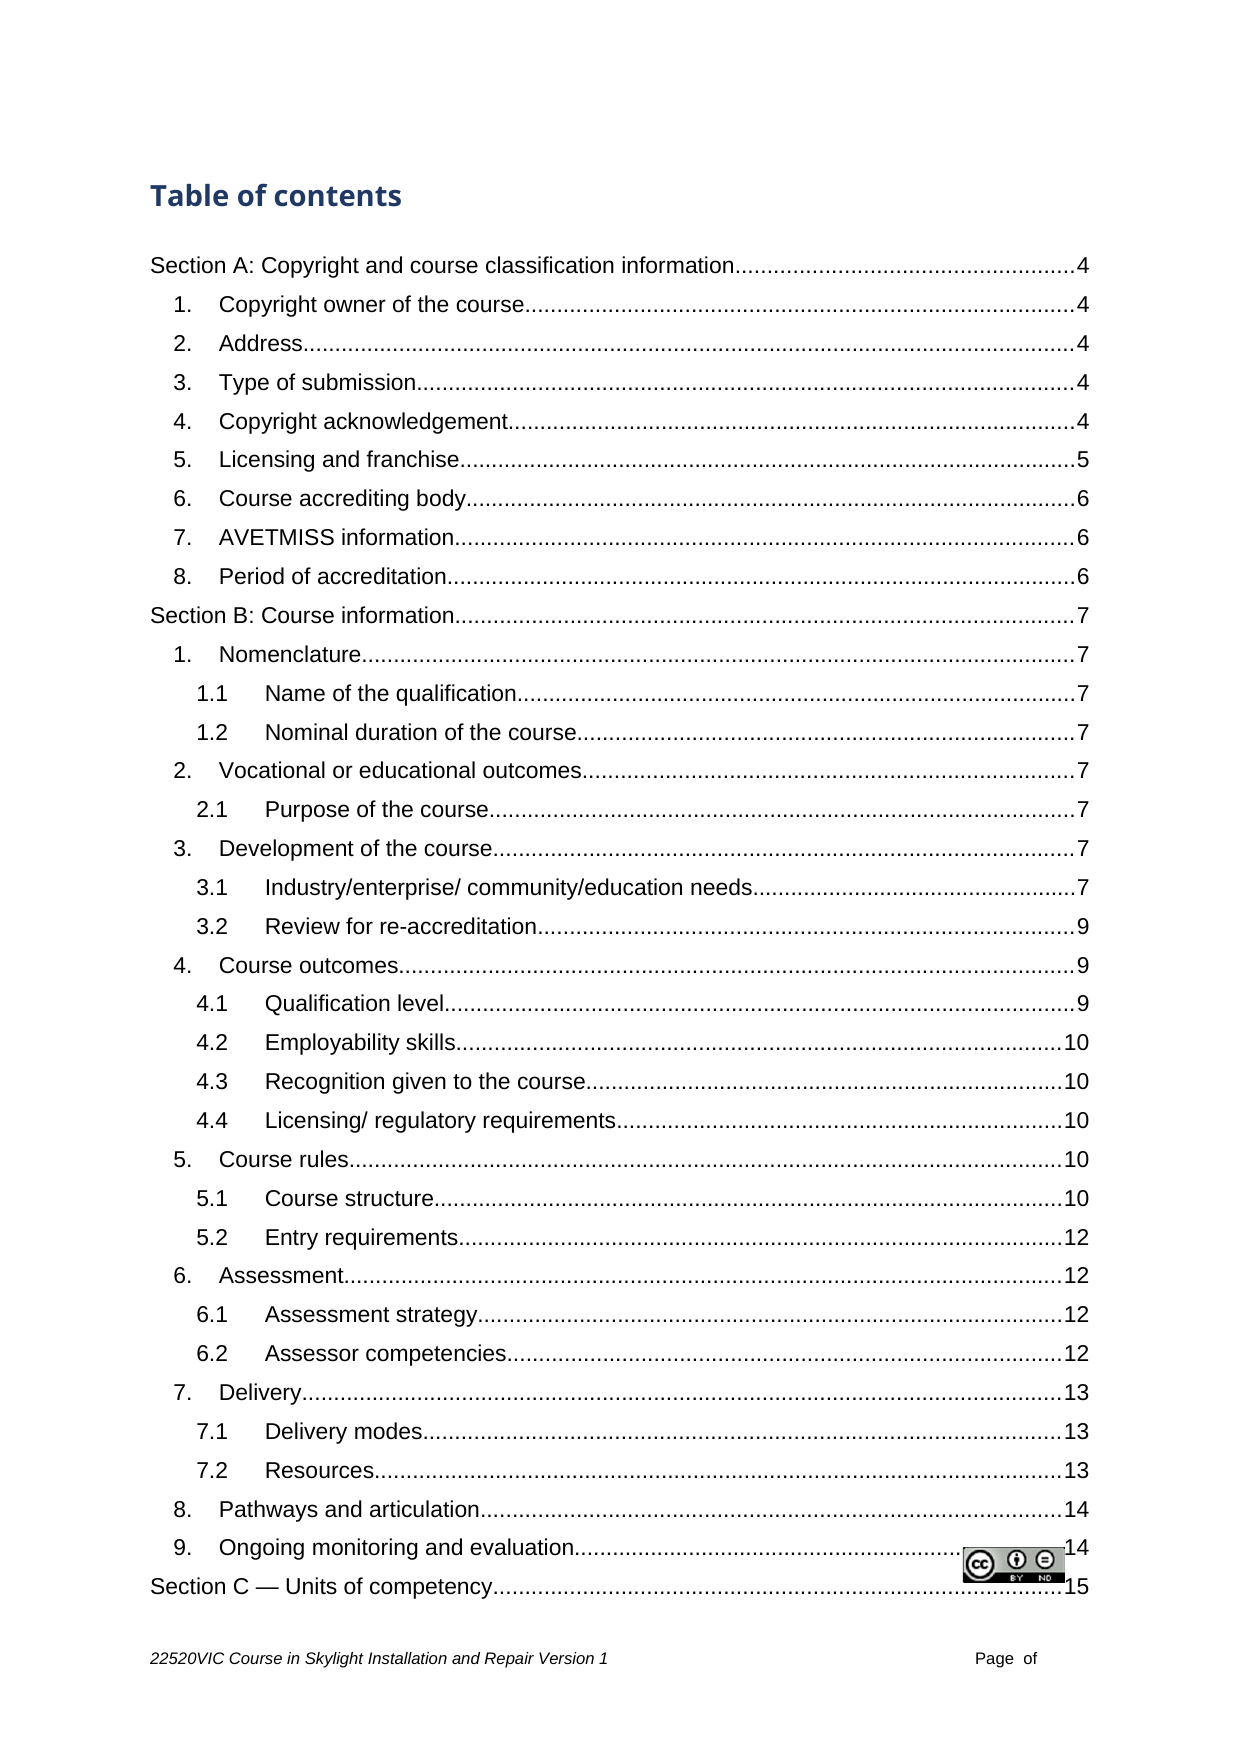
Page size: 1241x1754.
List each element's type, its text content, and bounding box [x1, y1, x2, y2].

text 4.4 Licensing/ regulatory requirements 10 [196, 1107, 1090, 1133]
text 7. AVETMISS information 6 [173, 524, 1090, 551]
text 2.1 Purpose of the course 7 [196, 796, 1090, 822]
text 5. Licensing and franchise 5 [173, 446, 1090, 473]
text 8. Pathways and articulation 14 [173, 1496, 1090, 1522]
text 7.2 Resources 13 [196, 1457, 1090, 1483]
text 3. Development of the course 7 [173, 835, 1090, 861]
text 1.2 Nominal duration of the course 7 [196, 718, 1090, 745]
text 6.2 Assessor competencies 12 [196, 1340, 1090, 1366]
text 4.2 Employability skills 10 [196, 1029, 1090, 1056]
text 7. Delivery 13 [173, 1379, 1090, 1405]
text 4. Course outcomes 9 [173, 952, 1090, 978]
text 3.2 Review for re-accreditation 9 [196, 913, 1090, 939]
text 2. Address 4 [173, 330, 1090, 356]
text 2. Vocational or educational outcomes 7 [173, 757, 1090, 784]
text 6. Assessment 12 [173, 1262, 1090, 1289]
text 5.1 Course structure 10 [196, 1185, 1090, 1211]
text 4.1 Qualification level 9 [196, 990, 1090, 1017]
text 1. Copyright owner of the course 4 [173, 291, 1090, 317]
text Section C — Units of competency 15 [150, 1573, 1090, 1599]
text 1. Nomenclature 7 [173, 641, 1090, 667]
text 8. Period of accreditation 6 [173, 563, 1090, 589]
subtitle Table of contents [150, 175, 1090, 215]
text 6. Course accrediting body 6 [173, 485, 1090, 512]
text Section A: Copyright and course classification information 4 [150, 252, 1090, 278]
text 7.1 Delivery modes 13 [196, 1418, 1090, 1444]
text Section B: Course information 7 [150, 602, 1090, 628]
text 5.2 Entry requirements 12 [196, 1223, 1090, 1250]
text 1.1 Name of the qualification 7 [196, 679, 1090, 706]
text 6.1 Assessment strategy 12 [196, 1301, 1090, 1328]
text 4.3 Recognition given to the course 10 [196, 1068, 1090, 1094]
text 4. Copyright acknowledgement 4 [173, 408, 1090, 434]
text 3.1 Industry/enterprise/ community/education needs 7 [196, 874, 1090, 900]
text 3. Type of submission 4 [173, 369, 1090, 395]
text 9. Ongoing monitoring and evaluation 14 [173, 1534, 1090, 1561]
text 5. Course rules 10 [173, 1146, 1090, 1172]
picture [962, 1547, 1065, 1583]
